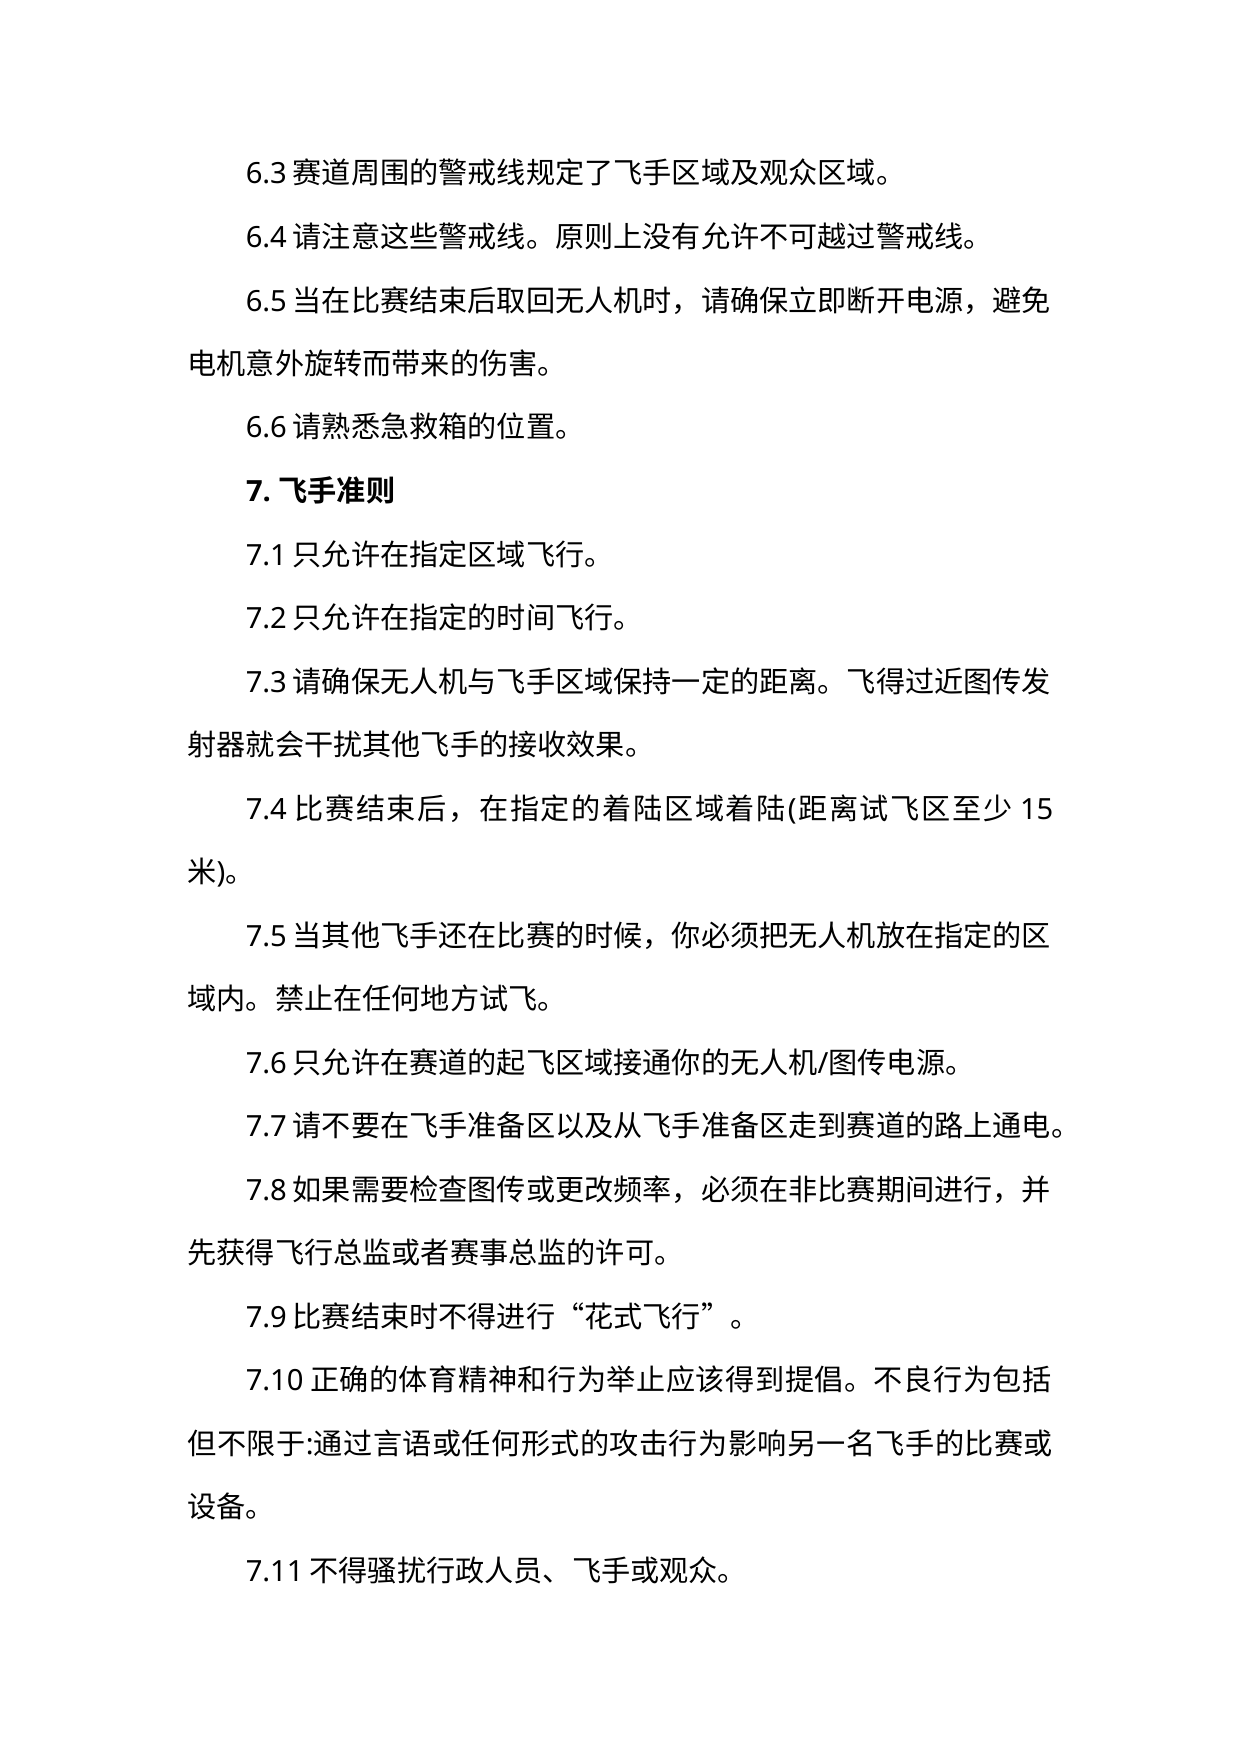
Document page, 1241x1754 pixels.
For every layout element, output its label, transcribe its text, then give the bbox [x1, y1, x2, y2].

text 7.6只允许在赛道的起飞区域接通你的无人机/图传电源。 [187, 1039, 1053, 1082]
text 7.4比赛结束后，在指定的着陆区域着陆(距离试飞区至少15米)。 [187, 785, 1053, 891]
text 7.5当其他飞手还在比赛的时候，你必须把无人机放在指定的区域内。禁止在任何地方试飞。 [187, 912, 1053, 1018]
text 7.11不得骚扰行政人员、飞手或观众。 [187, 1547, 1053, 1590]
text 7.9比赛结束时不得进行“花式飞行”。 [187, 1293, 1053, 1336]
list 飞手准则 [187, 468, 1053, 510]
text 7.2只允许在指定的时间飞行。 [187, 595, 1053, 637]
text 7.3请确保无人机与飞手区域保持一定的距离。飞得过近图传发射器就会干扰其他飞手的接收效果。 [187, 658, 1053, 764]
text 7.8如果需要检查图传或更改频率，必须在非比赛期间进行，并先获得飞行总监或者赛事总监的许可。 [187, 1166, 1053, 1272]
text 6.5当在比赛结束后取回无人机时，请确保立即断开电源，避免电机意外旋转而带来的伤害。 [187, 277, 1053, 383]
text 7.7请不要在飞手准备区以及从飞手准备区走到赛道的路上通电。 [187, 1103, 1053, 1145]
text 7.10正确的体育精神和行为举止应该得到提倡。不良行为包括但不限于:通过言语或任何形式的攻击行为影响另一名飞手的比赛或设备。 [187, 1357, 1053, 1526]
text 6.3赛道周围的警戒线规定了飞手区域及观众区域。 [187, 150, 1053, 192]
text 6.6请熟悉急救箱的位置。 [187, 404, 1053, 446]
text 6.4请注意这些警戒线。原则上没有允许不可越过警戒线。 [187, 213, 1053, 256]
text 7.1只允许在指定区域飞行。 [187, 531, 1053, 573]
